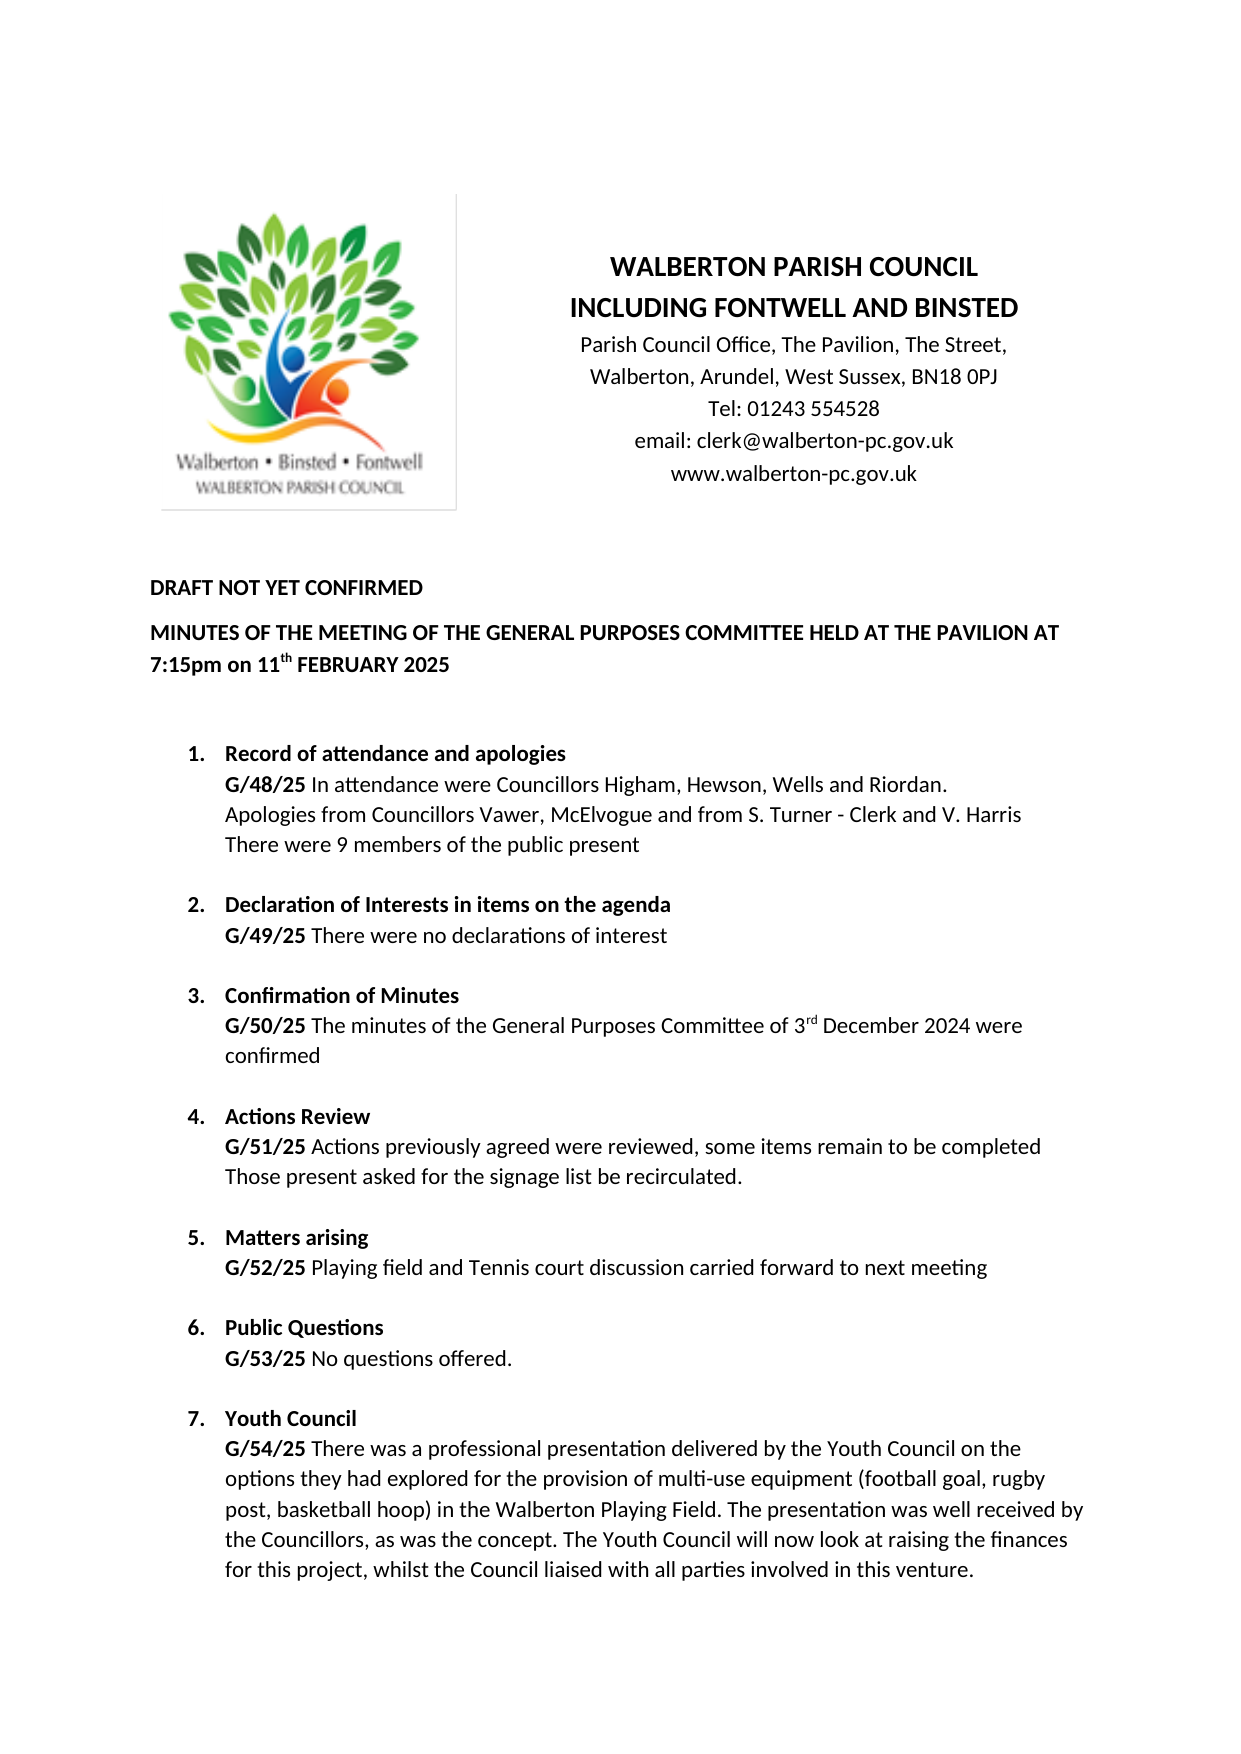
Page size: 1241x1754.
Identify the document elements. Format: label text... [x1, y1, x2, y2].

list Confirmation of Minutes [187, 981, 1090, 1009]
list G/54/25 There was a professional presentation delivered by the Youth Council on the options they had explored for the provision of multi-use equipment (football goal, rugby post, basketball hoop) in the Walberton Playing Field. The presentation was well received by the Councillors, as was the concept. The Youth Council will now look at raising the finances for this project, whilst the Council liaised with all parties involved in this venture. [225, 1434, 1090, 1583]
table_header WALBERTON PARISH COUNCIL INCLUDING FONTWELL AND BINSTED Parish Council Office, The Pavilion, The Street, Walberton, Arundel, West Sussex, BN18 0PJ Tel: 01243 554528 email: clerk@walberton-pc.gov.uk www.walberton-pc.gov.uk [516, 195, 1072, 528]
list Matters arising [187, 1223, 1090, 1251]
list Record of attendance and apologies [187, 739, 1090, 767]
list Youth Council [187, 1404, 1090, 1432]
list Public Questions [187, 1313, 1090, 1341]
list G/53/25 No questions offered. [225, 1344, 1090, 1372]
table_header [150, 195, 516, 528]
text MINUTES OF THE MEETING OF THE GENERAL PURPOSES COMMITTEE HELD AT THE PAVILION AT 7:15pm on 11th FEBRUARY 2025 [150, 618, 1090, 678]
list G/49/25 There were no declarations of interest [225, 921, 1090, 949]
list G/48/25 In attendance were Councillors Higham, Hewson, Wells and Riordan. [225, 770, 1090, 798]
picture [161, 194, 459, 513]
list G/51/25 Actions previously agreed were reviewed, some items remain to be completed Those present asked for the signage list be recirculated. [225, 1132, 1090, 1190]
list Declaration of Interests in items on the agenda [187, 891, 1090, 918]
list There were 9 members of the public present [225, 830, 1090, 858]
list G/52/25 Playing field and Tennis court discussion carried forward to next meeting [225, 1253, 1090, 1281]
list Apologies from Councillors Vawer, McElvogue and from S. Turner - Clerk and V. Harris [225, 800, 1090, 828]
list G/50/25 The minutes of the General Purposes Committee of 3rd December 2024 were confirmed [225, 1011, 1090, 1069]
text DRAFT NOT YET CONFIRMED [150, 573, 1090, 601]
list Actions Review [187, 1102, 1090, 1130]
